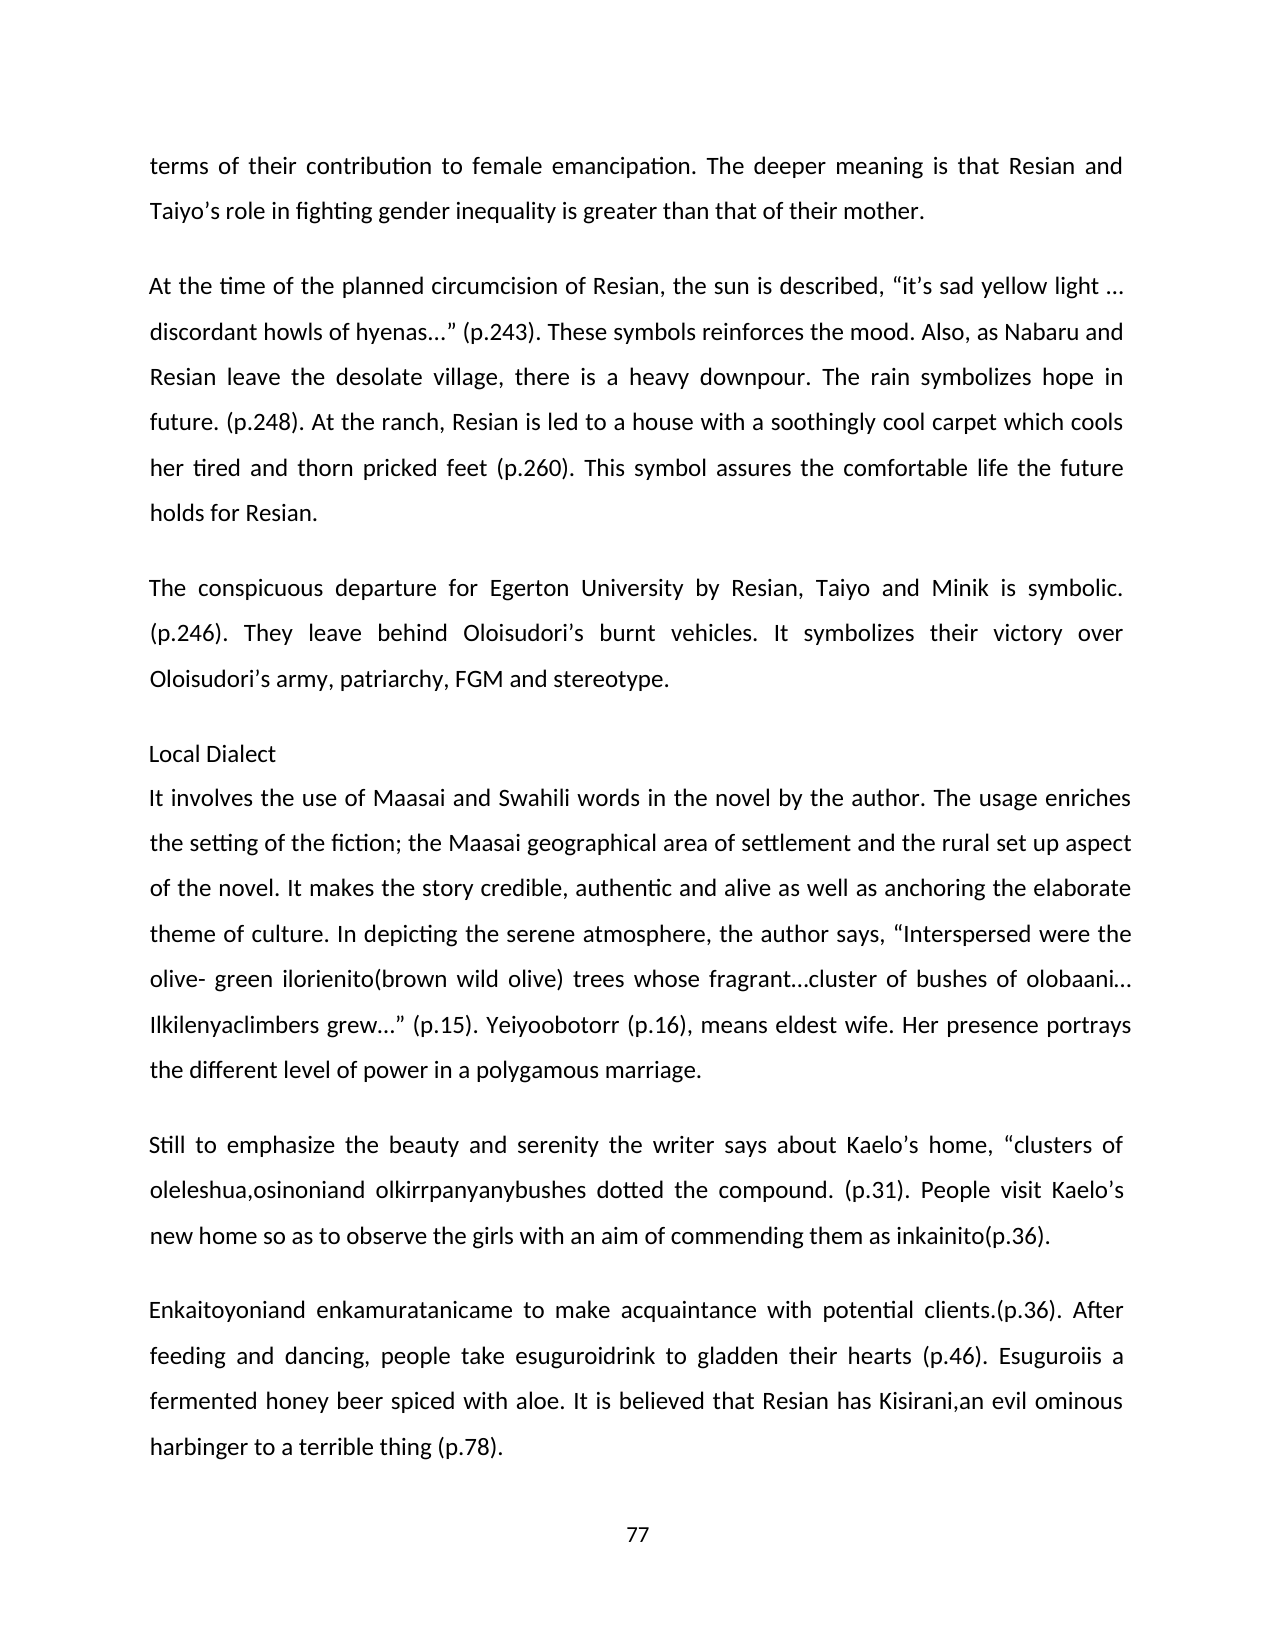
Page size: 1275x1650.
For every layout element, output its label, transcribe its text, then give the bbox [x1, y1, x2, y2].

text Enkaitoyoniand enkamuratanicame to make acquaintance with potential clients.(p.36). After feeding and dancing, people take esuguroidrink to gladden their hearts (p.46). Esuguroiis a fermented honey beer spiced with aloe. It is believed that Resian has Kisirani,an evil ominous harbinger to a terrible thing (p.78). [148, 1294, 1125, 1461]
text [148, 150, 1125, 226]
text Still to emphasize the beauty and serenity the writer says about Kaelo’s home, “clusters of oleleshua,osinoniand olkirrpanyanybushes dotted the compound. (p.31). People visit Kaelo’s new home so as to observe the girls with an aim of commending them as inkainito(p.36). [148, 1129, 1125, 1250]
text Local Dialect [148, 738, 1133, 768]
text At the time of the planned circumcision of Resian, the sun is described, “it’s sad yellow light … discordant howls of hyenas...” (p.243). These symbols reinforces the mood. Also, as Nabaru and Resian leave the desolate village, there is a heavy downpour. The rain symbolizes hope in future. (p.248). At the ranch, Resian is led to a house with a soothingly cool carpet which cools her tired and thorn pricked feet (p.260). This symbol assures the comfortable life the future holds for Resian. [148, 270, 1126, 528]
text The conspicuous departure for Egerton University by Resian, Taiyo and Minik is symbolic. (p.246). They leave behind Oloisudori’s burnt vehicles. It symbolizes their victory over Oloisudori’s army, patriarchy, FGM and stereotype. [148, 572, 1125, 693]
text It involves the use of Maasai and Swahili words in the novel by the author. The usage enriches the setting of the fiction; the Maasai geographical area of settlement and the rural set up aspect of the novel. It makes the story credible, authentic and alive as well as anchoring the elaborate theme of culture. In depicting the serene atmosphere, the author says, “Interspersed were the olive- green ilorienito(brown wild olive) trees whose fragrant…cluster of bushes of olobaani…Ilkilenyaclimbers grew…” (p.15). Yeiyoobotorr (p.16), means eldest wife. Her presence portrays the different level of power in a polygamous marriage. [148, 782, 1133, 1085]
